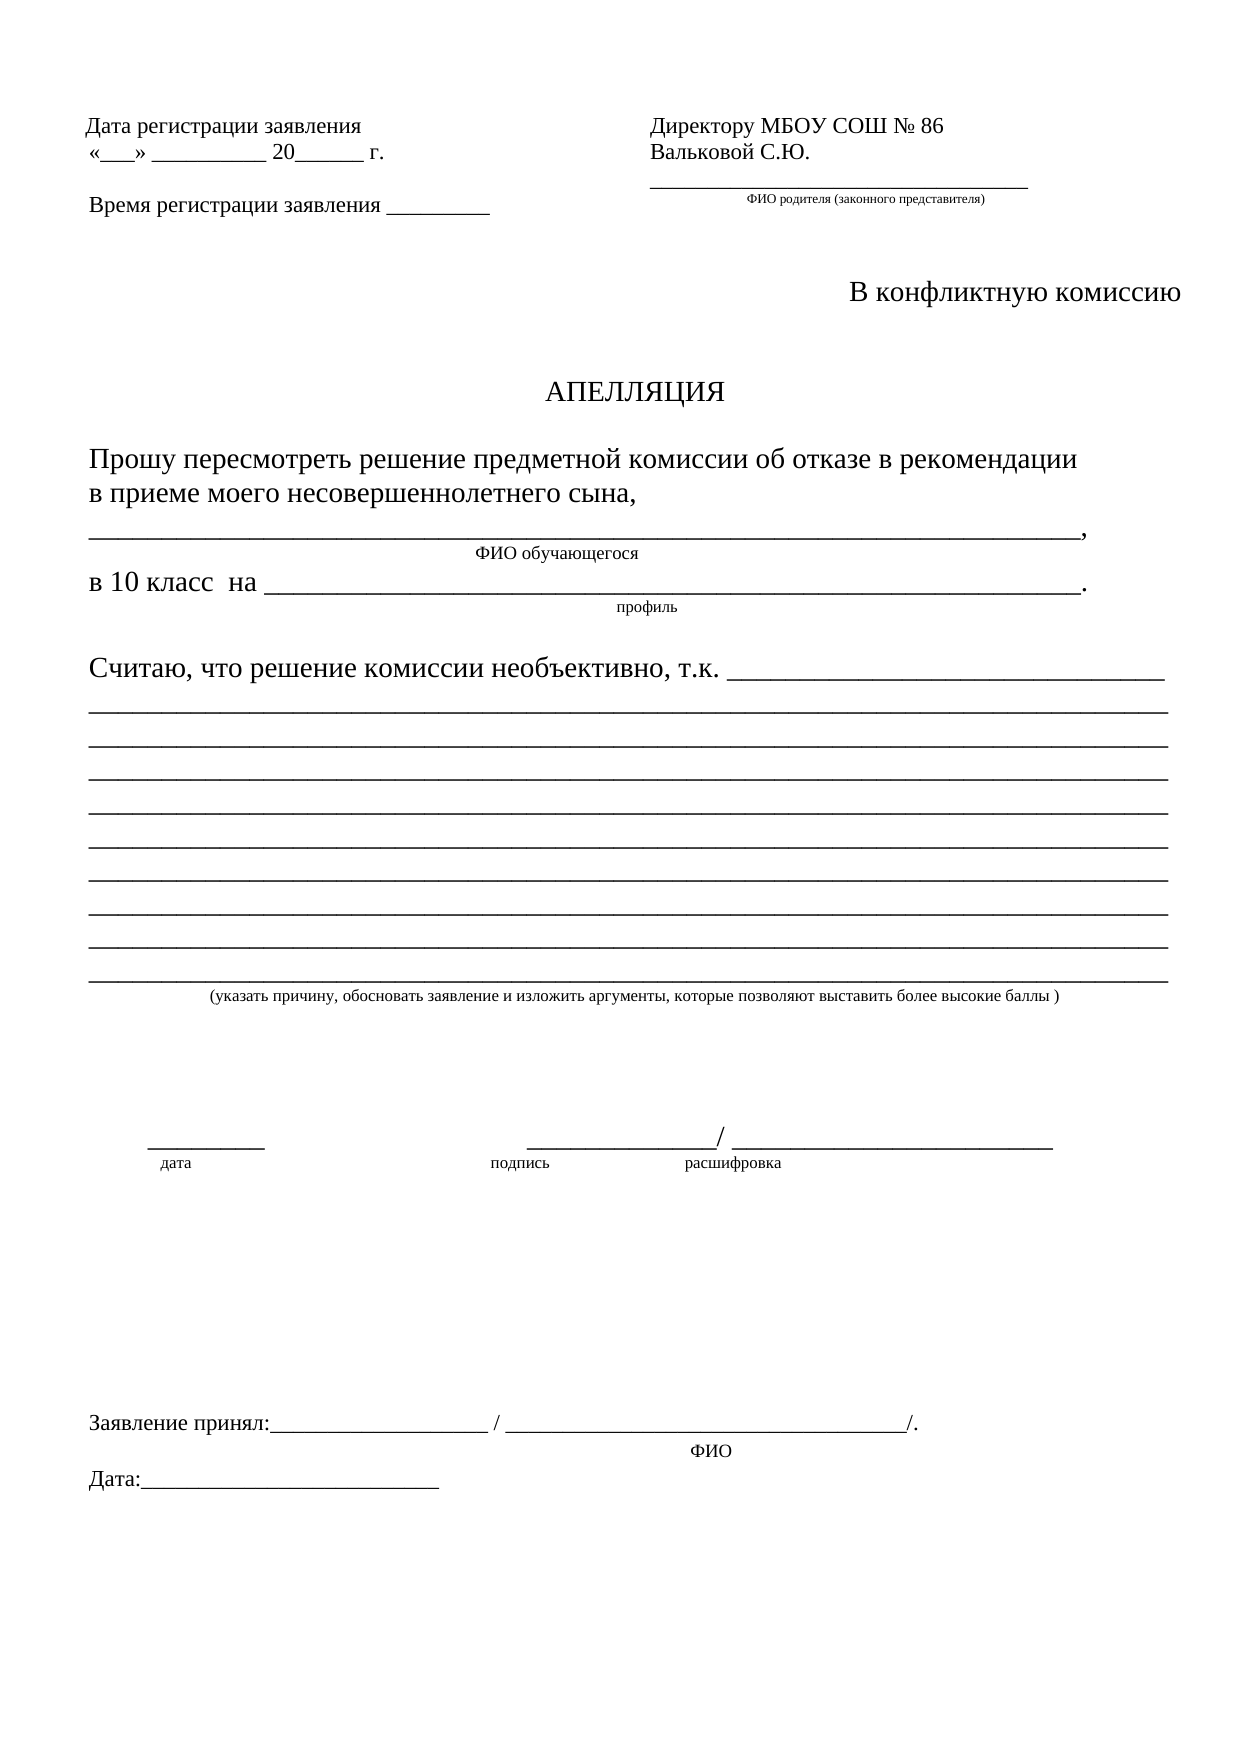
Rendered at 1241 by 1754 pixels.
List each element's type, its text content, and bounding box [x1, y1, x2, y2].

table_header Дата регистрации заявления «___» __________ 20______ г. Время регистрации заявления _________ [74, 112, 635, 217]
text АПЕЛЛЯЦИЯ [89, 374, 1181, 408]
text Дата:__________________________ [89, 1465, 1181, 1491]
text __________________________________________________________________________ [89, 885, 1181, 918]
text __________________________________________________________________________ [89, 818, 1181, 851]
text Считаю, что решение комиссии необъективно, т.к. ______________________________ ______________________________________________________________________________________________________________________________________________________________________________________________________________________________ [89, 650, 1181, 784]
table_header Директору МБОУ СОШ № 86 Вальковой С.Ю. _________________________________ ФИО родителя (законного представителя) [635, 112, 1093, 217]
text в 10 класс на ________________________________________________________. [89, 564, 1181, 597]
text ________ _____________/ ______________________ [89, 1119, 1181, 1153]
text Заявление принял:___________________ / ___________________________________/. [89, 1409, 1181, 1436]
text __________________________________________________________________________ [89, 952, 1181, 985]
text __________________________________________________________________________ [89, 918, 1181, 952]
text ФИО [89, 1440, 1181, 1461]
text (указать причину, обосновать заявление и изложить аргументы, которые позволяют выставить более высокие баллы ) [89, 985, 1181, 1019]
text __________________________________________________________________________ [89, 851, 1181, 885]
text ____________________________________________________________________, [89, 509, 1181, 542]
text Прошу пересмотреть решение предметной комиссии об отказе в рекомендации [89, 442, 1181, 475]
text В конфликтную комиссию [89, 274, 1181, 307]
text в приеме моего несовершеннолетнего сына, [89, 475, 1181, 509]
text __________________________________________________________________________ [89, 784, 1181, 818]
text профиль [89, 597, 1181, 616]
text ФИО обучающегося [89, 542, 1181, 564]
text дата подпись расшифровка [89, 1153, 1181, 1187]
